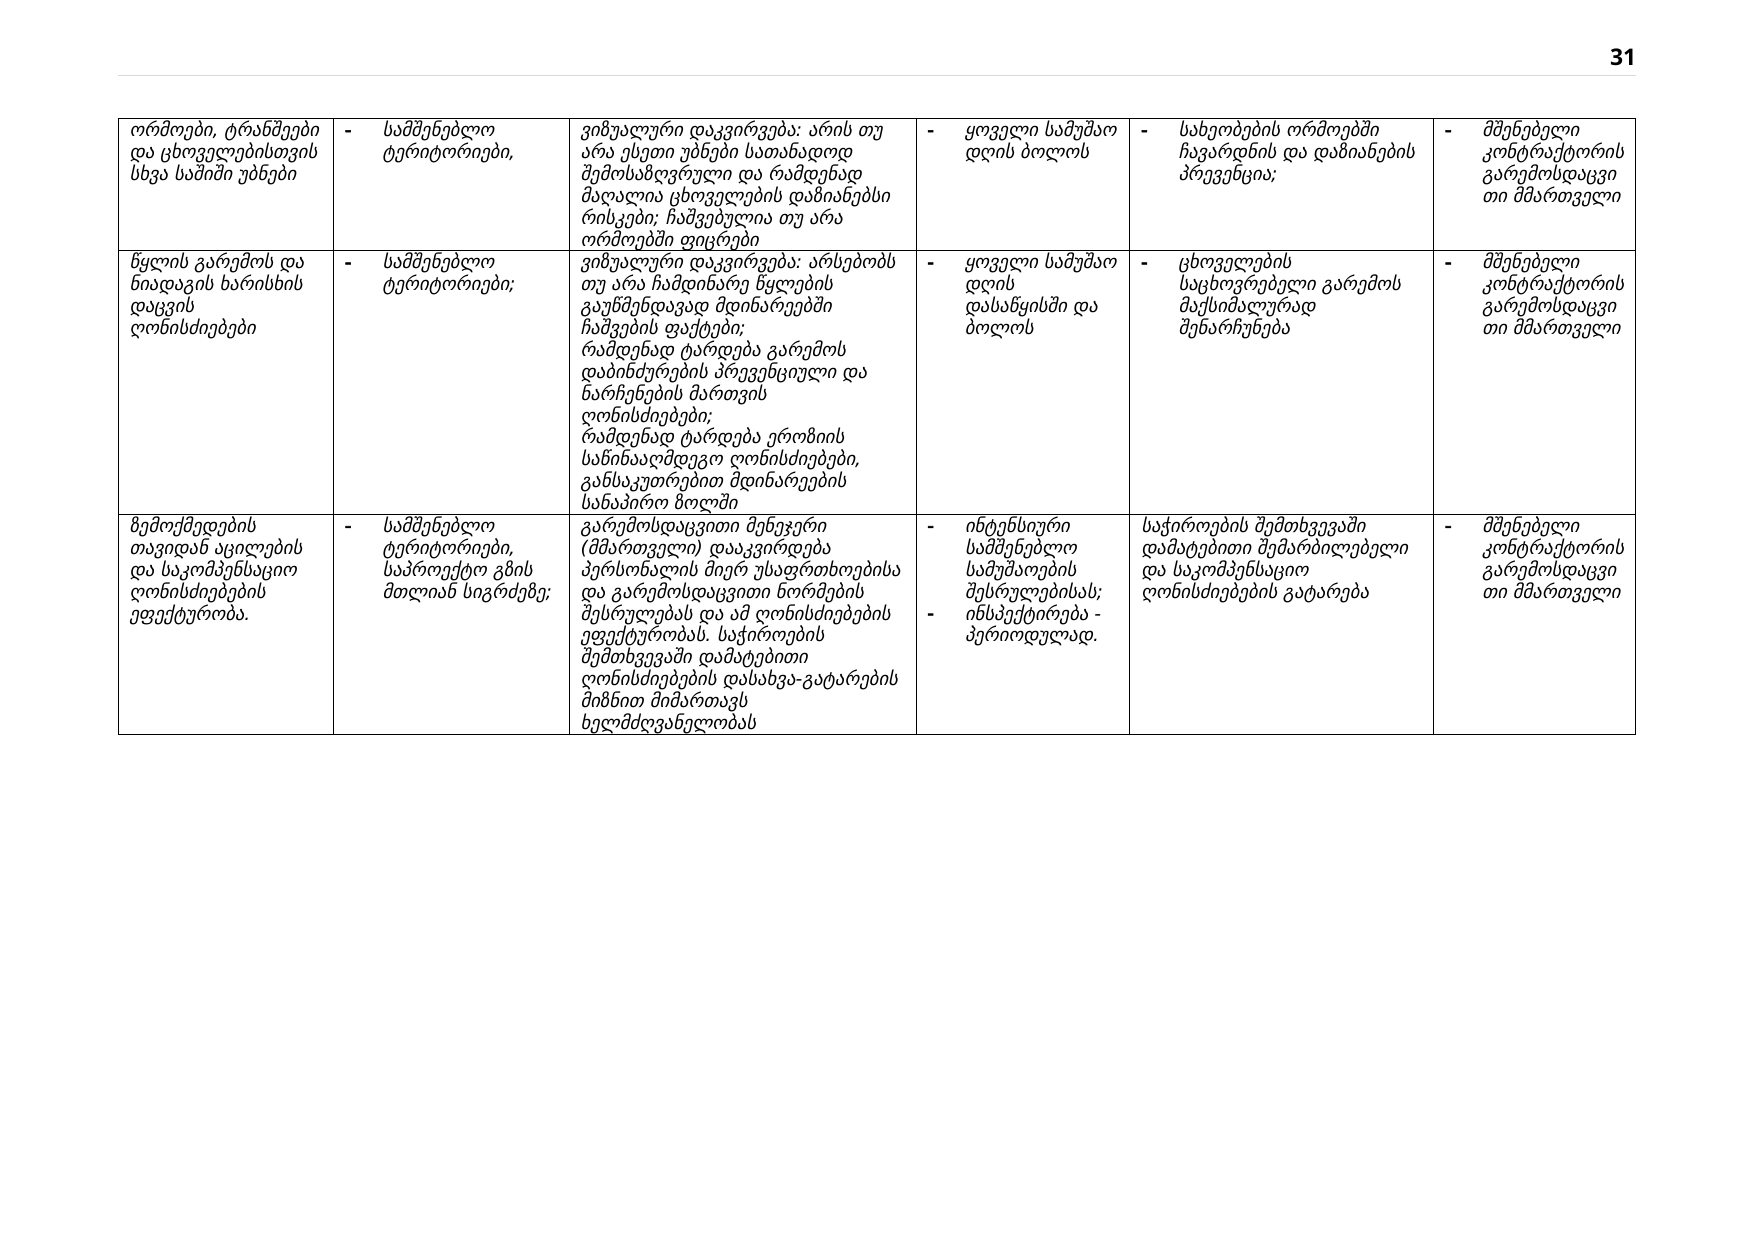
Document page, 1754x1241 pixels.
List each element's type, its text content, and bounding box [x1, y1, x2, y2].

table_cell ვიზუალური დაკვირვება: არსებობს თუ არა ჩამდინარე წყლების გაუწმენდავად მდინარეებში ჩაშვების ფაქტები; რამდენად ტარდება გარემოს დაბინძურების პრევენციული და ნარჩენების მართვის ღონისძიებები; რამდენად ტარდება ეროზიის საწინააღმდეგო ღონისძიებები, განსაკუთრებით მდინარეების სანაპირო ზოლში [570, 251, 916, 514]
table_cell სამშენებლო ტერიტორიები; [334, 251, 569, 514]
table_cell ვიზუალური დაკვირვება: არის თუ არა ესეთი უბნები სათანადოდ შემოსაზღვრული და რამდენად მაღალია ცხოველების დაზიანებსი რისკები; ჩაშვებულია თუ არა ორმოებში ფიცრები [570, 119, 916, 250]
table_cell ცხოველების საცხოვრებელი გარემოს მაქსიმალურად შენარჩუნება [1130, 251, 1433, 514]
table_cell მშენებელი კონტრაქტორის გარემოსდაცვითი მმართველი [1434, 251, 1635, 514]
table_cell ინტენსიური სამშენებლო სამუშაოების შესრულებისას; ინსპექტირება - პერიოდულად. [917, 515, 1129, 734]
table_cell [1434, 119, 1635, 250]
table_cell სამშენებლო ტერიტორიები, საპროექტო გზის მთლიან სიგრძეზე; [334, 515, 569, 734]
table_cell ზემოქმედების თავიდან აცილების და საკომპენსაციო ღონისძიებების ეფექტურობა. [119, 515, 333, 734]
table_cell საჭიროების შემთხვევაში დამატებითი შემარბილებელი და საკომპენსაციო ღონისძიებების გატარება [1130, 515, 1433, 734]
table_cell მშენებელი კონტრაქტორის გარემოსდაცვითი მმართველი [1434, 515, 1635, 734]
table_cell სამშენებლო ტერიტორიები, [334, 119, 569, 250]
table_cell ყოველი სამუშაო დღის დასაწყისში და ბოლოს [917, 251, 1129, 514]
table_cell ყოველი სამუშაო დღის ბოლოს [917, 119, 1129, 250]
table_cell სახეობების ორმოებში ჩავარდნის და დაზიანების პრევენცია; [1130, 119, 1433, 250]
table_cell წყლის გარემოს და ნიადაგის ხარისხის დაცვის ღონისძიებები [119, 251, 333, 514]
table_cell ორმოები, ტრანშეები და ცხოველებისთვის სხვა საშიში უბნები [119, 119, 333, 250]
table_cell გარემოსდაცვითი მენეჯერი (მმართველი) დააკვირდება პერსონალის მიერ უსაფრთხოებისა და გარემოსდაცვითი ნორმების შესრულებას და ამ ღონისძიებების ეფექტურობას. საჭიროების შემთხვევაში დამატებითი ღონისძიებების დასახვა-გატარების მიზნით მიმართავს ხელმძღვანელობას [570, 515, 916, 734]
